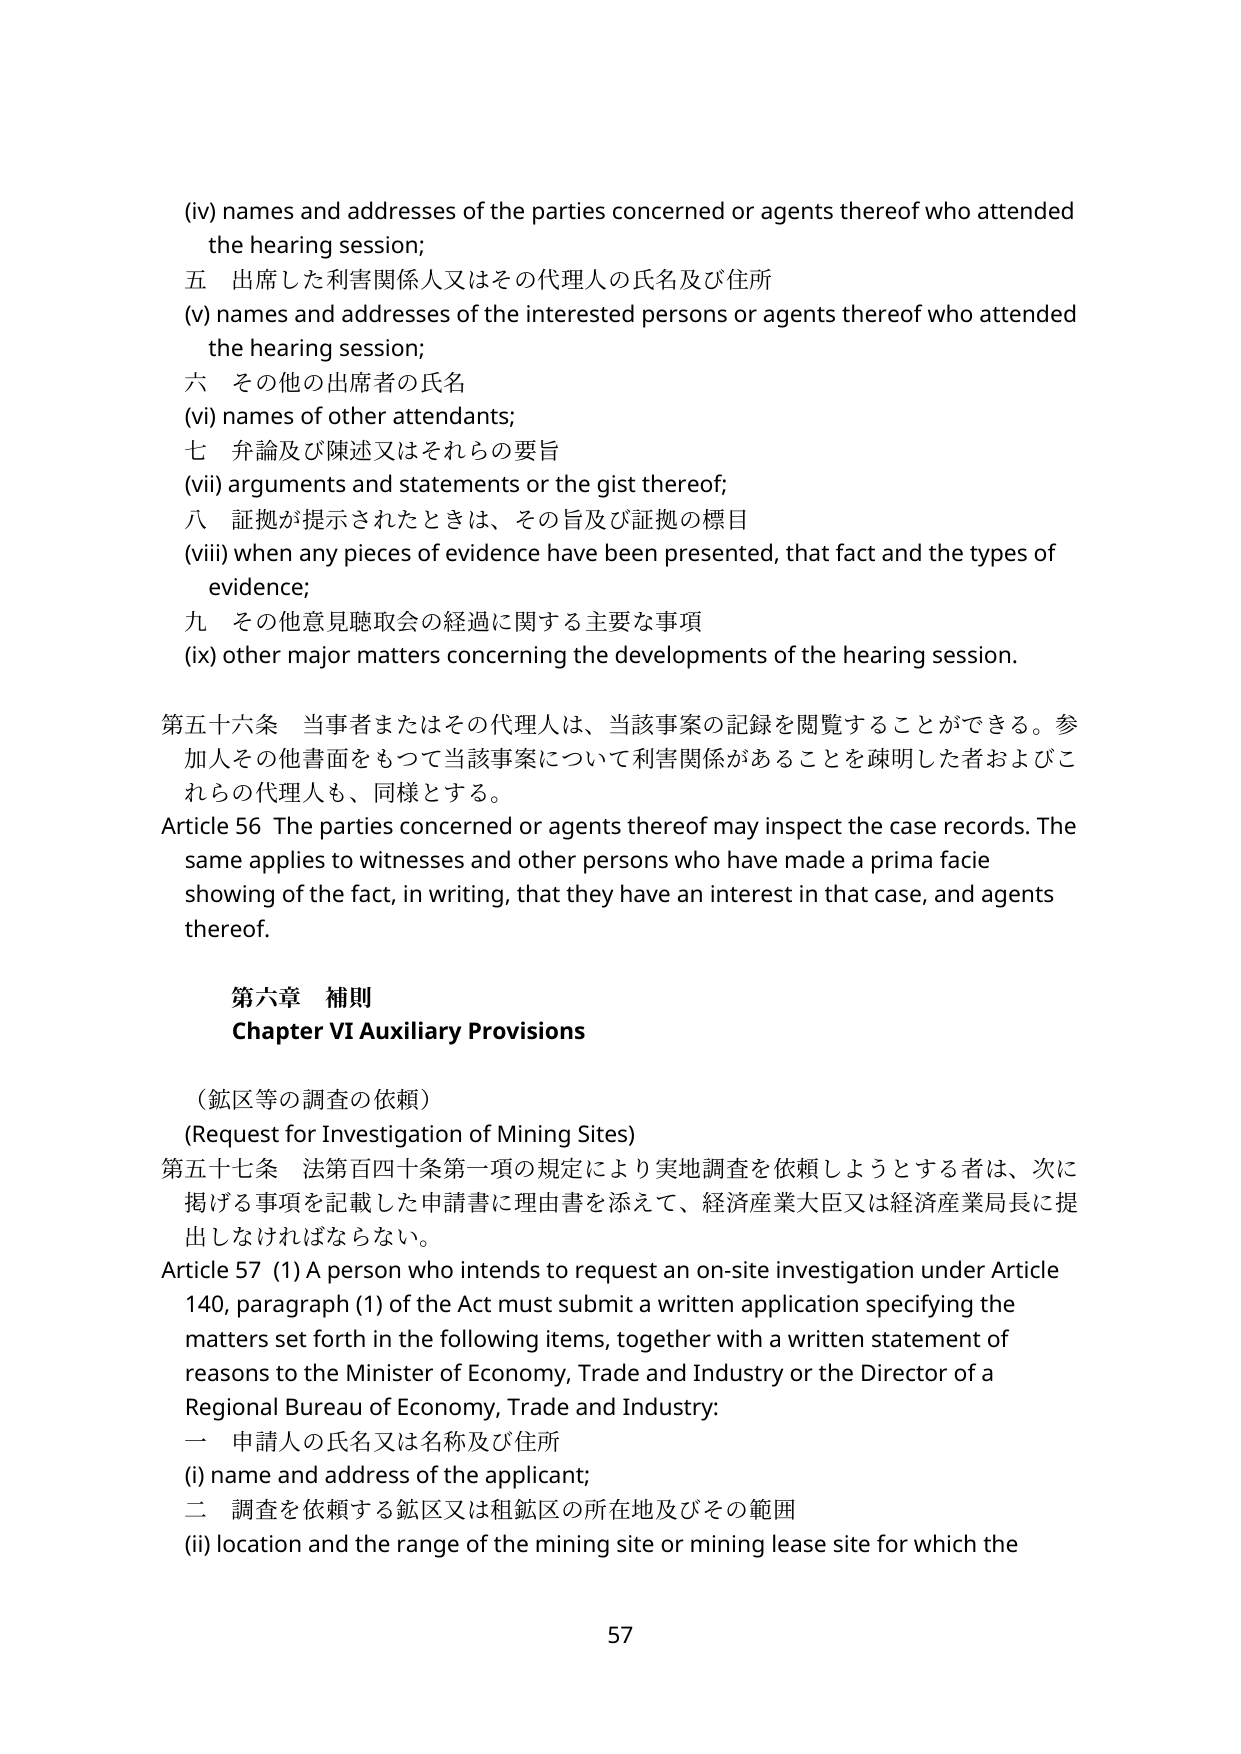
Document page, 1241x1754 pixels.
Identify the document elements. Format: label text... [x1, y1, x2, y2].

text (iv) names and addresses of the parties concerned or agents thereof who attended the hearing session; [184, 194, 1079, 262]
text (i) name and address of the applicant; [184, 1458, 1079, 1492]
text Chapter VI Auxiliary Provisions [230, 1014, 1079, 1048]
text (vi) names of other attendants; [184, 399, 1079, 433]
text 五 出席した利害関係人又はその代理人の氏名及び住所 [184, 262, 1079, 296]
text 一 申請人の氏名又は名称及び住所 [184, 1424, 1079, 1458]
text 九 その他意見聴取会の経過に関する主要な事項 [184, 604, 1079, 638]
text 第五十六条 当事者またはその代理人は、当該事案の記録を閲覧することができる。参加人その他書面をもつて当該事案について利害関係があることを疎明した者およびこれらの代理人も、同様とする。 [161, 706, 1079, 809]
text Article 56 The parties concerned or agents thereof may inspect the case records. The same applies to witnesses and other persons who have made a prima facie showing of the fact, in writing, that they have an interest in that case, and agents thereof. [161, 809, 1079, 945]
text (Request for Investigation of Mining Sites) [184, 1116, 1079, 1150]
text 七 弁論及び陳述又はそれらの要旨 [184, 433, 1079, 467]
text (ix) other major matters concerning the developments of the hearing session. [184, 638, 1079, 672]
text 八 証拠が提示されたときは、その旨及び証拠の標目 [184, 501, 1079, 535]
text 六 その他の出席者の氏名 [184, 364, 1079, 399]
text (vii) arguments and statements or the gist thereof; [184, 467, 1079, 501]
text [184, 1526, 1079, 1560]
text (v) names and addresses of the interested persons or agents thereof who attended the hearing session; [184, 296, 1079, 364]
text (viii) when any pieces of evidence have been presented, that fact and the types of evidence; [184, 535, 1079, 604]
text 二 調査を依頼する鉱区又は租鉱区の所在地及びその範囲 [184, 1492, 1079, 1526]
text Article 57 (1) A person who intends to request an on-site investigation under Article 140, paragraph (1) of the Act must submit a written application specifying the matters set forth in the following items, together with a written statement of reasons to the Minister of Economy, Trade and Industry or the Director of a Regional Bureau of Economy, Trade and Industry: [161, 1253, 1079, 1424]
text 第六章 補則 [230, 979, 1079, 1014]
text （鉱区等の調査の依頼） [184, 1082, 1079, 1116]
text 第五十七条 法第百四十条第一項の規定により実地調査を依頼しようとする者は、次に掲げる事項を記載した申請書に理由書を添えて、経済産業大臣又は経済産業局長に提出しなければならない。 [161, 1150, 1079, 1253]
